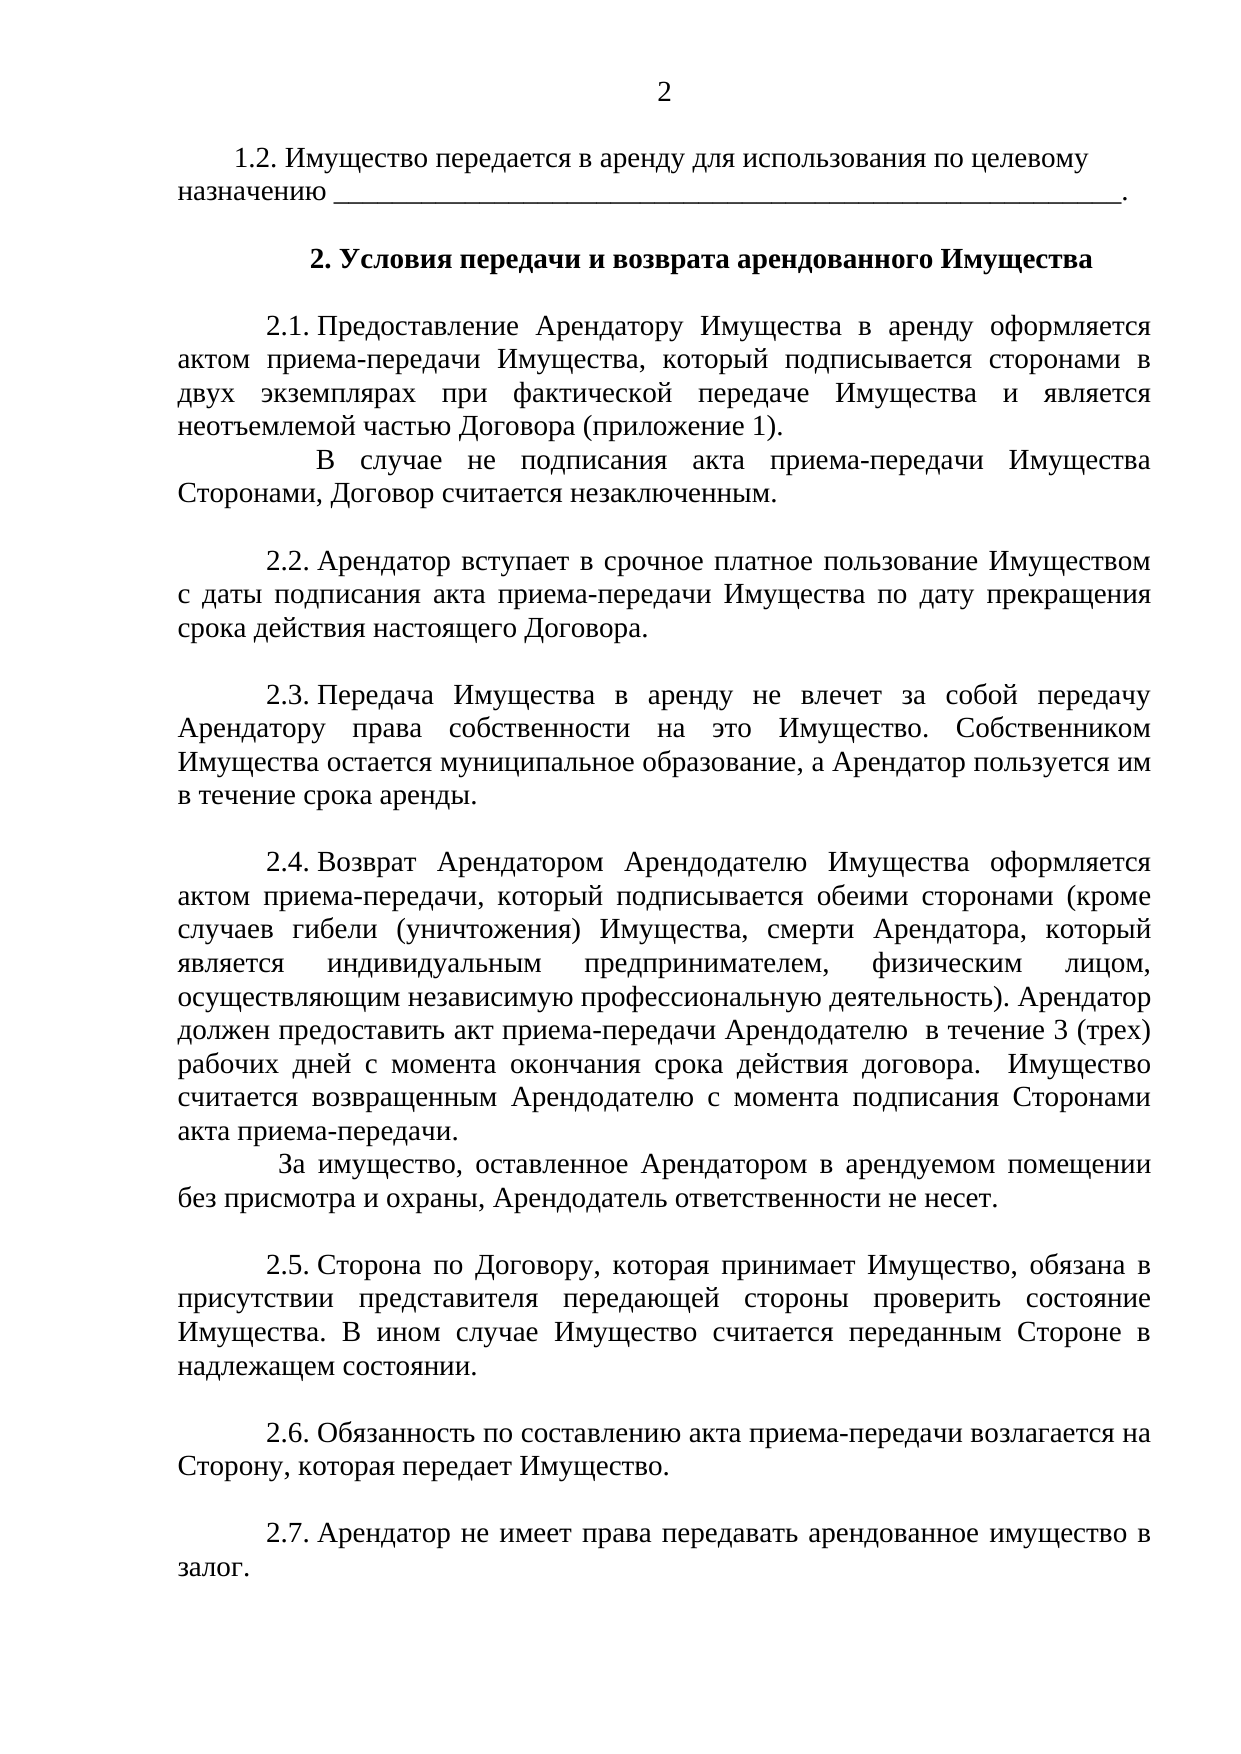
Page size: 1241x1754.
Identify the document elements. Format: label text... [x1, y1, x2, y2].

text 2.3. Передача Имущества в аренду не влечет за собой передачу Арендатору права собственности на это Имущество. Собственником Имущества остается муниципальное образование, а Арендатор пользуется им в течение срока аренды. [177, 677, 1152, 811]
text 2.5. Сторона по Договору, которая принимает Имущество, обязана в присутствии представителя передающей стороны проверить состояние Имущества. В ином случае Имущество считается переданным Стороне в надлежащем состоянии. [177, 1247, 1152, 1381]
text 2.6. Обязанность по составлению акта приема-передачи возлагается на Сторону, которая передает Имущество. [177, 1415, 1152, 1482]
text 2.4. Возврат Арендатором Арендодателю Имущества оформляется актом приема-передачи, который подписывается обеими сторонами (кроме случаев гибели (уничтожения) Имущества, смерти Арендатора, который является индивидуальным предпринимателем, физическим лицом, осуществляющим независимую профессиональную деятельность). Арендатор должен предоставить акт приема-передачи Арендодателю в течение 3 (трех) рабочих дней с момента окончания срока действия договора. Имущество считается возвращенным Арендодателю с момента подписания Сторонами акта приема-передачи. [177, 844, 1152, 1146]
text За имущество, оставленное Арендатором в арендуемом помещении без присмотра и охраны, Арендодатель ответственности не несет. [177, 1146, 1152, 1213]
text 1.2. Имущество передается в аренду для использования по целевому [233, 141, 1152, 174]
text В случае не подписания акта приема-передачи Имущества Сторонами, Договор считается незаключенным. [177, 442, 1152, 509]
text 2.2. Арендатор вступает в срочное платное пользование Имуществом с даты подписания акта приема-передачи Имущества по дату прекращения срока действия настоящего Договора. [177, 543, 1152, 643]
text назначению ______________________________________________________. [177, 174, 1152, 207]
text 2.1. Предоставление Арендатору Имущества в аренду оформляется актом приема-передачи Имущества, который подписывается сторонами в двух экземплярах при фактической передаче Имущества и является неотъемлемой частью Договора (приложение 1). [177, 308, 1152, 442]
text 2. Условия передачи и возврата арендованного Имущества [177, 241, 1152, 274]
text 2.7. Арендатор не имеет права передавать арендованное имущество в залог. [177, 1515, 1152, 1582]
